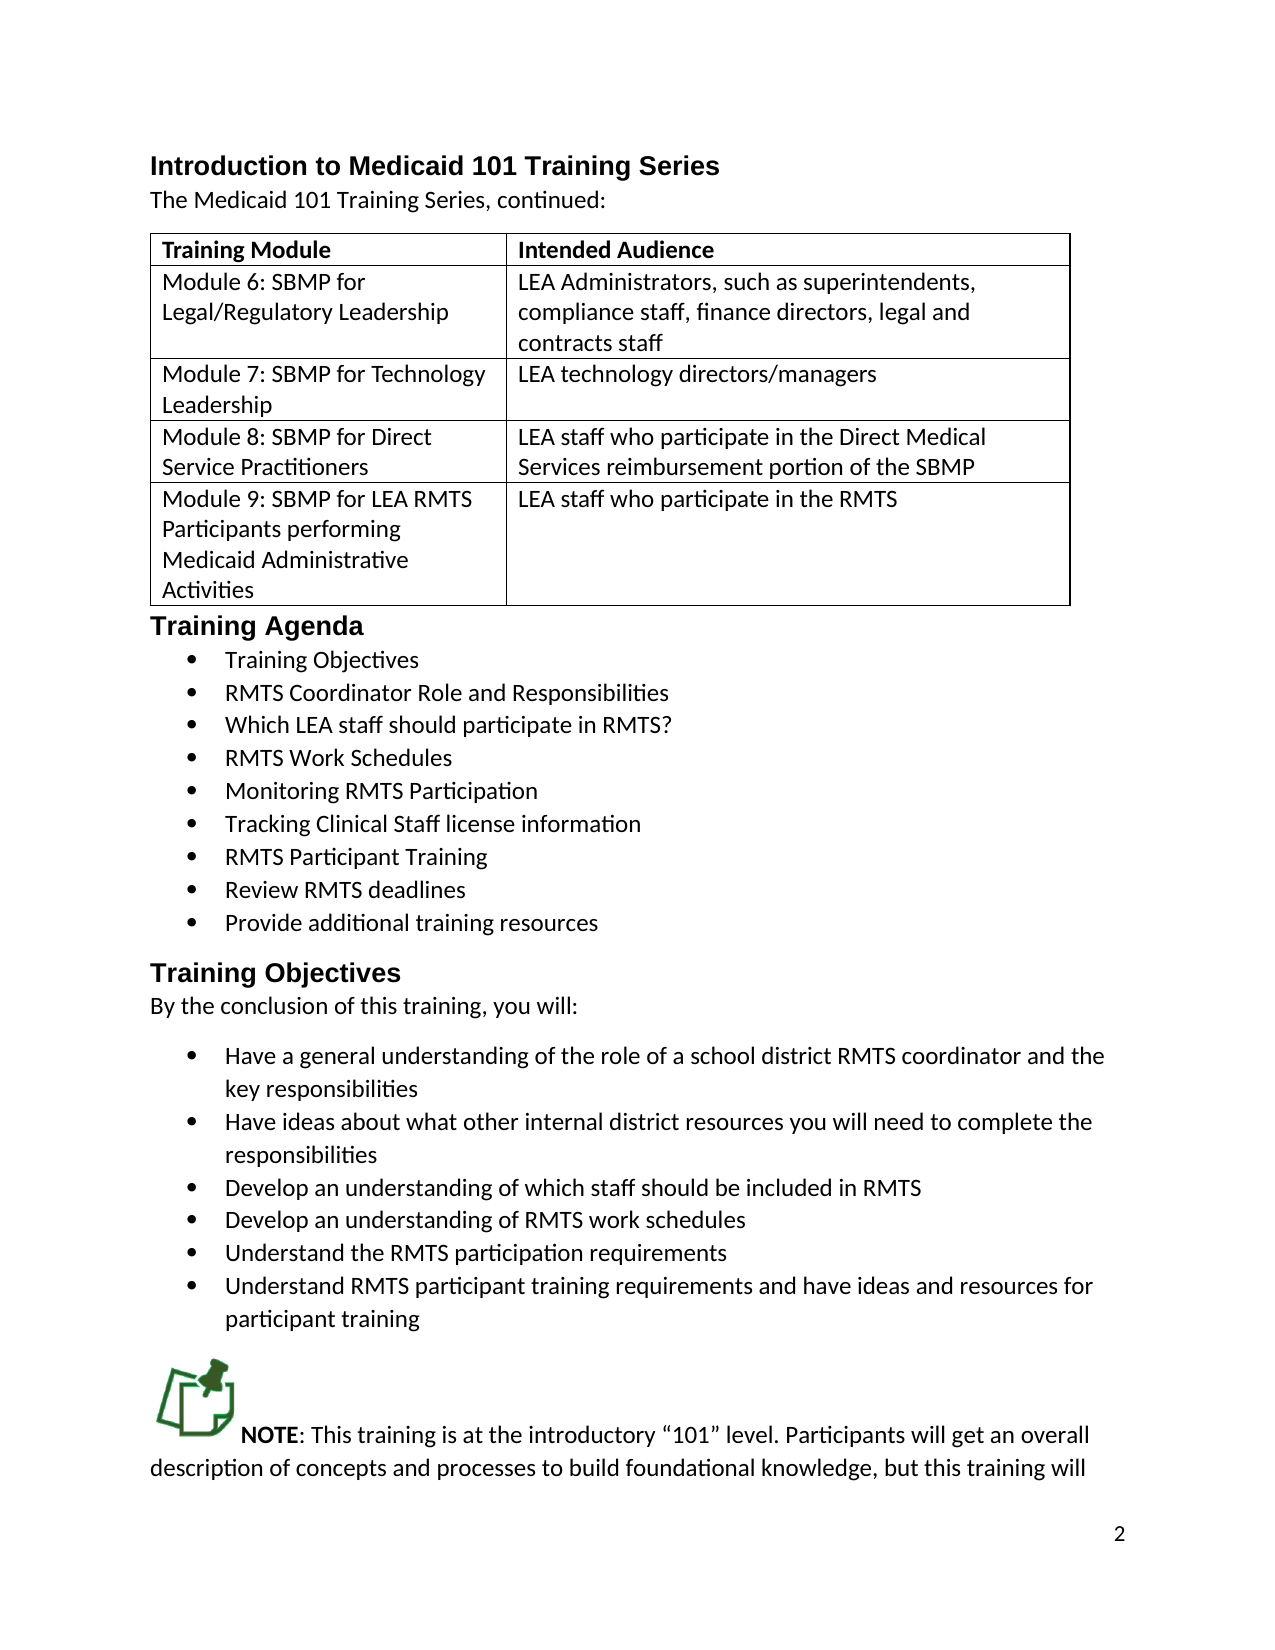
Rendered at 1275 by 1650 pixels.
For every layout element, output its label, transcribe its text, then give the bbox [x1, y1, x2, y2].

list Training Objectives [187, 644, 1125, 674]
table_header Training Module [151, 234, 506, 265]
list Develop an understanding of RMTS work schedules [187, 1204, 1125, 1235]
table_cell LEA technology directors/managers [507, 359, 1069, 419]
table_cell LEA Administrators, such as superintendents, compliance staff, finance directors, legal and contracts staff [507, 266, 1069, 357]
picture [150, 1352, 241, 1444]
table_header Intended Audience [507, 234, 1069, 265]
table_cell Module 6: SBMP for Legal/Regulatory Leadership [151, 266, 506, 357]
table_cell Module 8: SBMP for Direct Service Practitioners [151, 421, 506, 482]
table_cell LEA staff who participate in the RMTS [507, 483, 1069, 605]
subtitle Training Objectives [150, 957, 1125, 988]
table_cell LEA staff who participate in the Direct Medical Services reimbursement portion of the SBMP [507, 421, 1069, 482]
subtitle Training Agenda [150, 610, 1125, 641]
text By the conclusion of this training, you will: [150, 990, 1125, 1021]
list Develop an understanding of which staff should be included in RMTS [187, 1172, 1125, 1202]
list Understand the RMTS participation requirements [187, 1237, 1125, 1268]
table_cell Module 9: SBMP for LEA RMTS Participants performing Medicaid Administrative Activities [151, 483, 506, 605]
list Which LEA staff should participate in RMTS? [187, 709, 1125, 740]
list Monitoring RMTS Participation [187, 775, 1125, 806]
list Have ideas about what other internal district resources you will need to complete the responsibilities [187, 1106, 1125, 1169]
list Review RMTS deadlines [187, 874, 1125, 905]
text Introduction to Medicaid 101 Training Series [150, 150, 1125, 181]
list Have a general understanding of the role of a school district RMTS coordinator and the key responsibilities [187, 1040, 1125, 1103]
table_cell Module 7: SBMP for Technology Leadership [151, 359, 506, 419]
list Tracking Clinical Staff license information [187, 808, 1125, 839]
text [150, 1353, 1125, 1483]
list RMTS Work Schedules [187, 742, 1125, 773]
list Provide additional training resources [187, 907, 1125, 938]
text The Medicaid 101 Training Series, continued: [150, 184, 1125, 214]
list RMTS Coordinator Role and Responsibilities [187, 677, 1125, 707]
list Understand RMTS participant training requirements and have ideas and resources for participant training [187, 1270, 1125, 1334]
list RMTS Participant Training [187, 841, 1125, 872]
